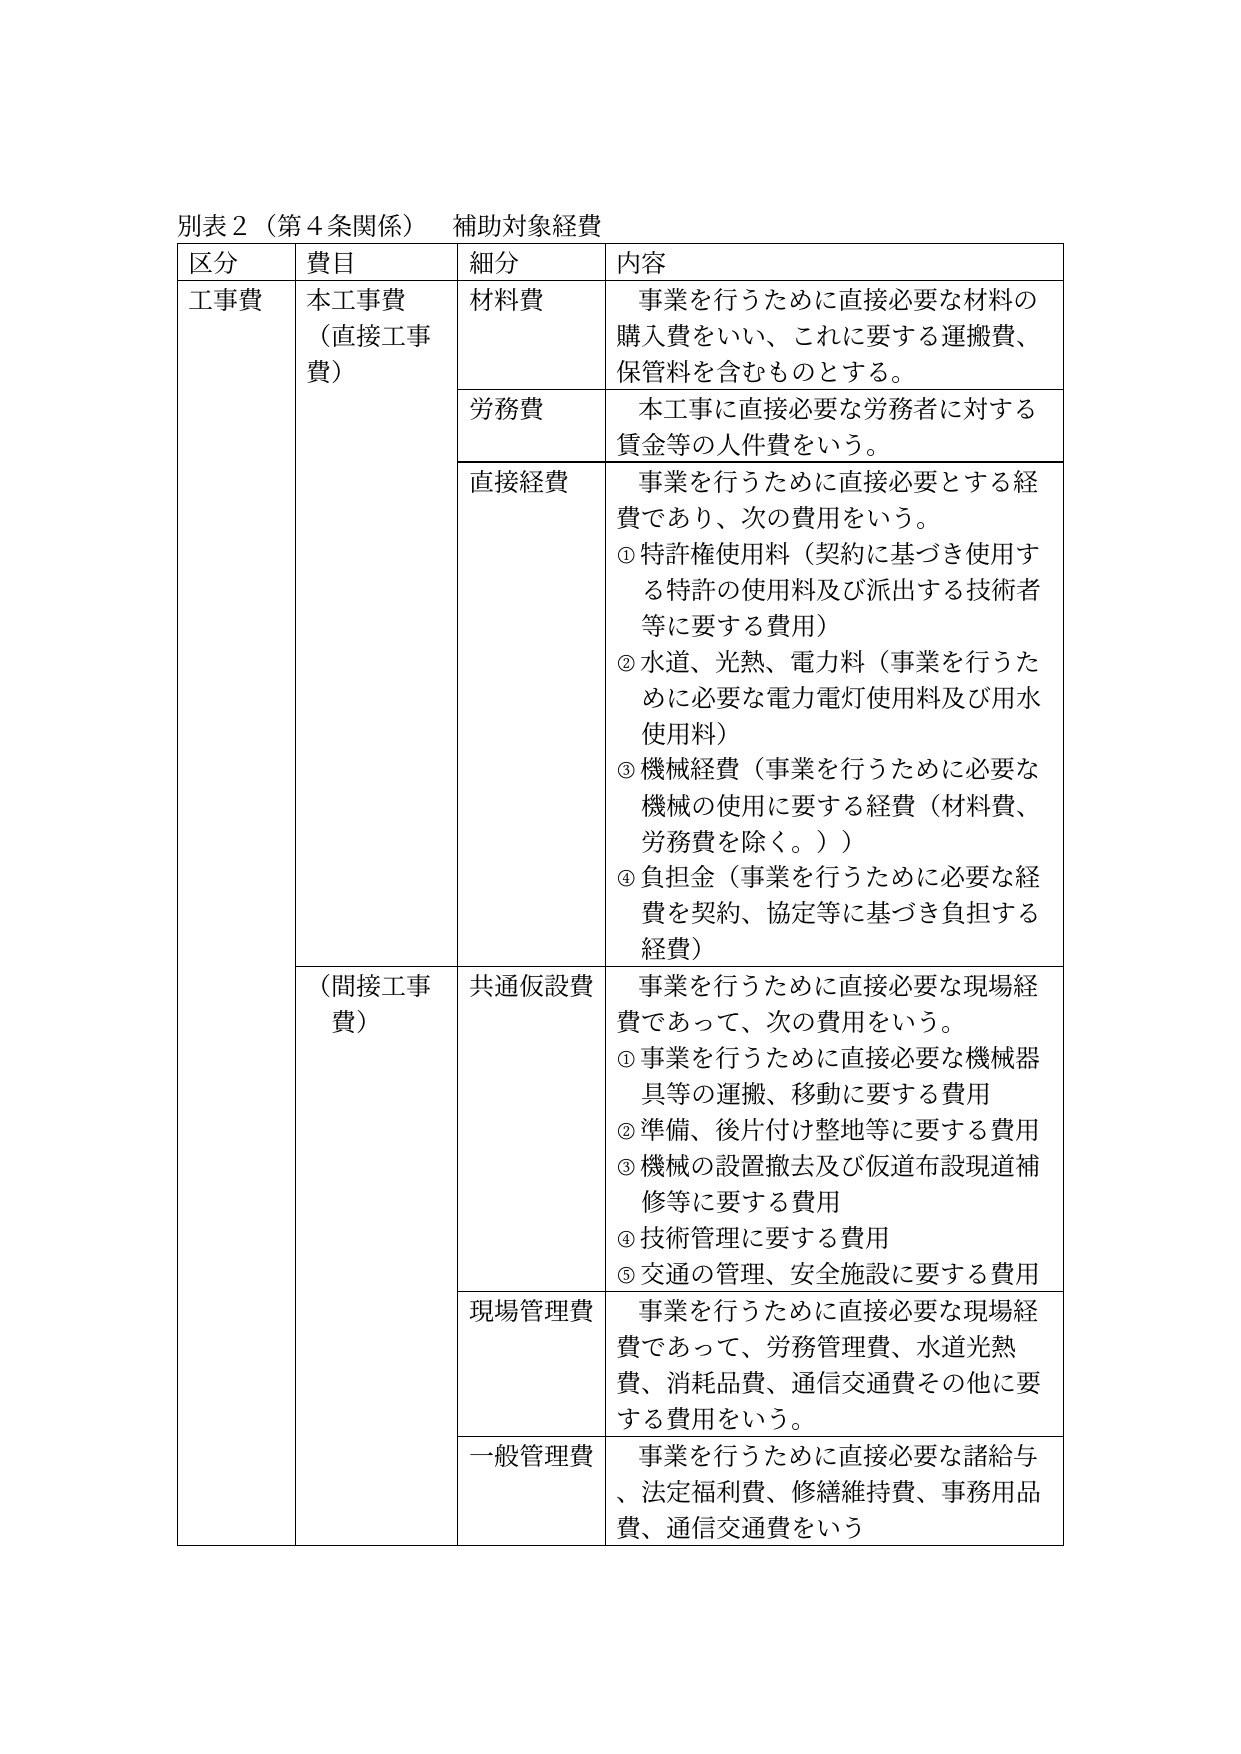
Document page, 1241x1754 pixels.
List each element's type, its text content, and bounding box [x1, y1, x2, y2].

table_header 区分 [178, 244, 295, 280]
text 別表２（第４条関係） 補助対象経費 [177, 207, 1063, 243]
table_cell （間接工事費） [296, 967, 457, 1545]
table_cell 一般管理費 [458, 1437, 605, 1545]
table_cell 共通仮設費 [458, 967, 605, 1291]
table_cell 材料費 [458, 281, 605, 388]
table_cell 工事費 [178, 281, 295, 1545]
table_cell 事業を行うために直接必要な現場経 費であって、次の費用をいう。 ①事業を行うために直接必要な機械器具等の運搬、移動に要する費用 ②準備、後片付け整地等に要する費用 ③機械の設置撤去及び仮道布設現道補修等に要する費用 ④技術管理に要する費用 ⑤交通の管理、安全施設に要する費用 [606, 967, 1063, 1291]
table_cell 本工事に直接必要な労務者に対する 賃金等の人件費をいう。 [606, 390, 1063, 461]
table_cell 事業を行うために直接必要な現場経 費であって、労務管理費、水道光熱費、消耗品費、通信交通費その他に要する費用をいう。 [606, 1292, 1063, 1436]
table_cell 事業を行うために直接必要な材料の 購入費をいい、これに要する運搬費、保管料を含むものとする。 [606, 281, 1063, 388]
table_cell 労務費 [458, 390, 605, 461]
table_header 細分 [458, 244, 605, 280]
table_cell 直接経費 [458, 463, 605, 966]
table_cell 事業を行うために直接必要な諸給与 、法定福利費、修繕維持費、事務用品費、通信交通費をいう [606, 1437, 1063, 1545]
table_header 費目 [296, 244, 457, 280]
table_cell 事業を行うために直接必要とする経 費であり、次の費用をいう。 ①特許権使用料（契約に基づき使用する特許の使用料及び派出する技術者等に要する費用） ②水道、光熱、電力料（事業を行うために必要な電力電灯使用料及び用水使用料） ③機械経費（事業を行うために必要な機械の使用に要する経費（材料費、労務費を除く。）） ④負担金（事業を行うために必要な経費を契約、協定等に基づき負担する経費） [606, 463, 1063, 966]
table_cell 本工事費 （直接工事費） [296, 281, 457, 966]
table_header 内容 [606, 244, 1063, 280]
table_cell 現場管理費 [458, 1292, 605, 1436]
